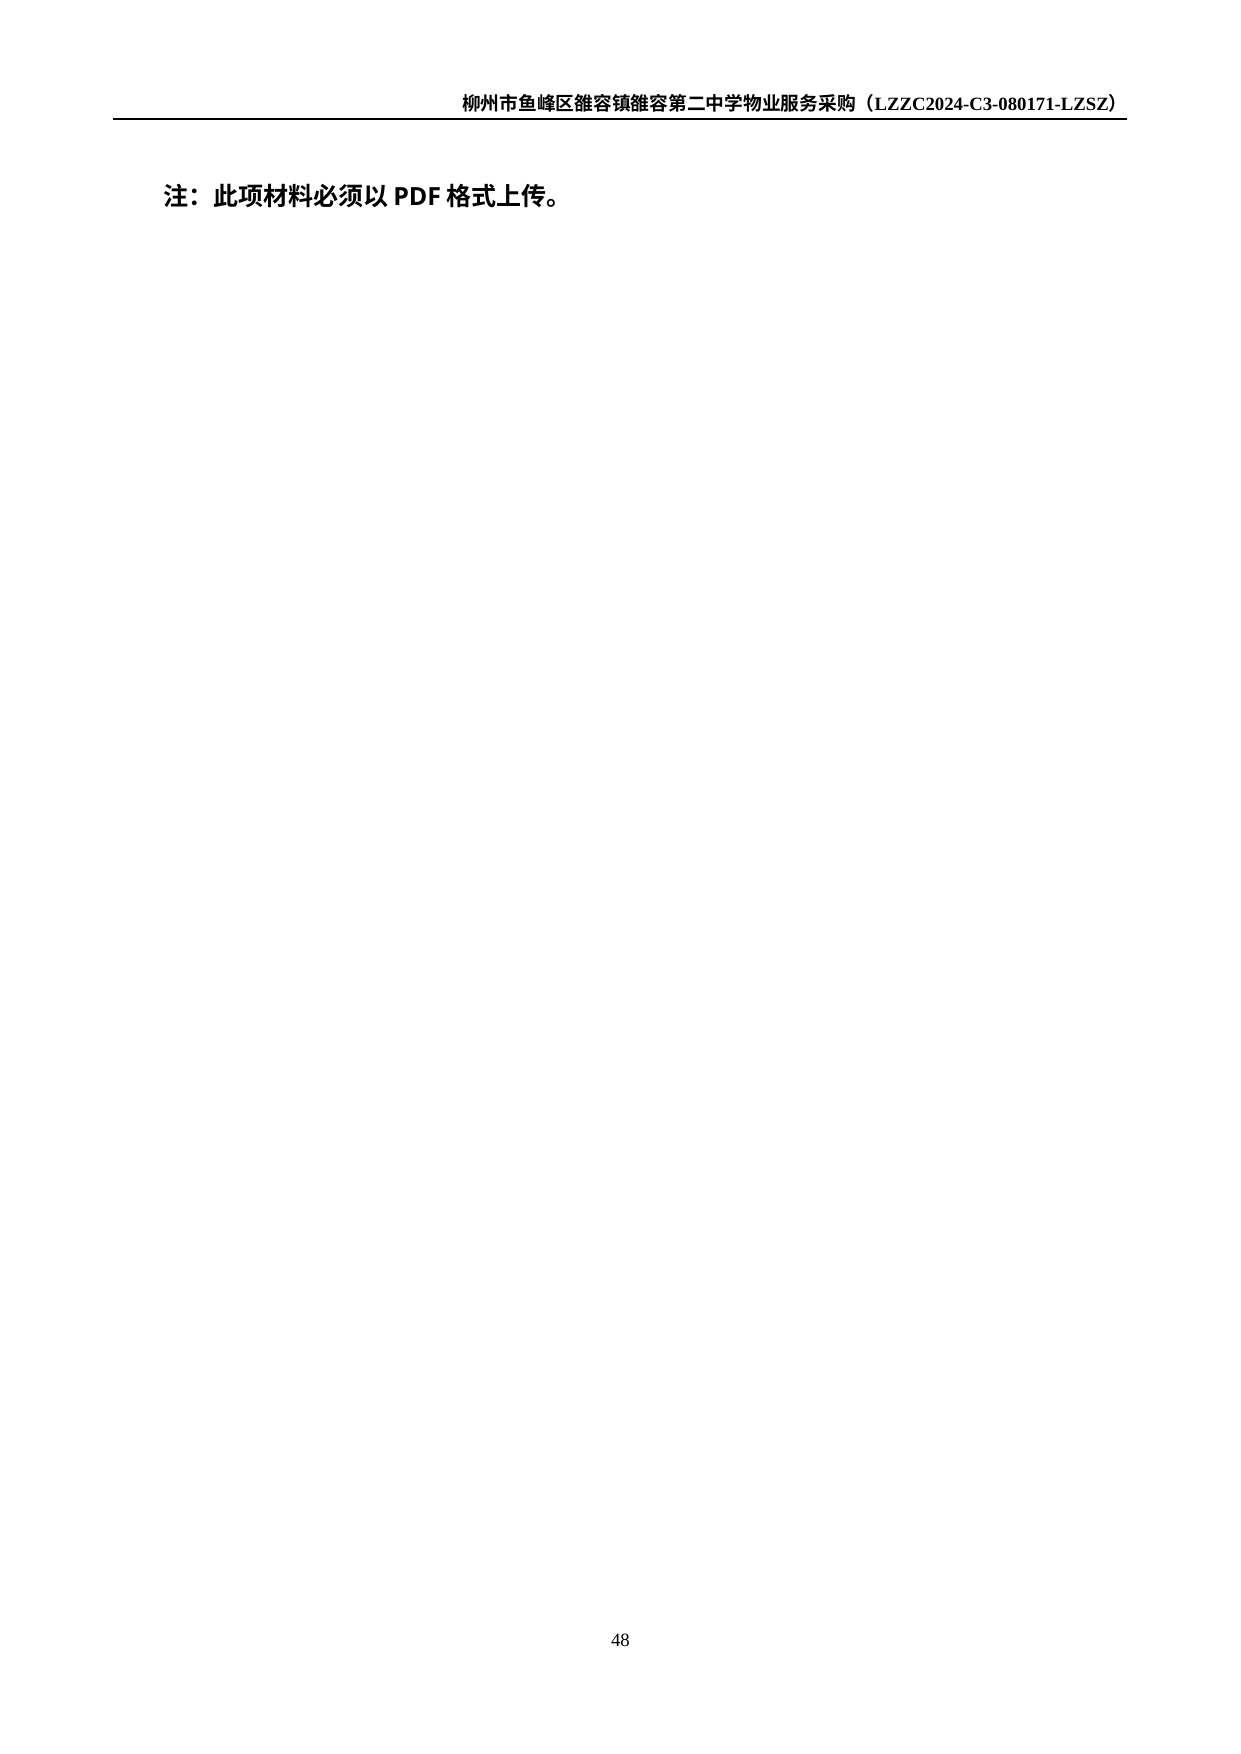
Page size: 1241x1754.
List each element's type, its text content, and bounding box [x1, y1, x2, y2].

text 注：此项材料必须以PDF格式上传。 [113, 162, 1127, 227]
